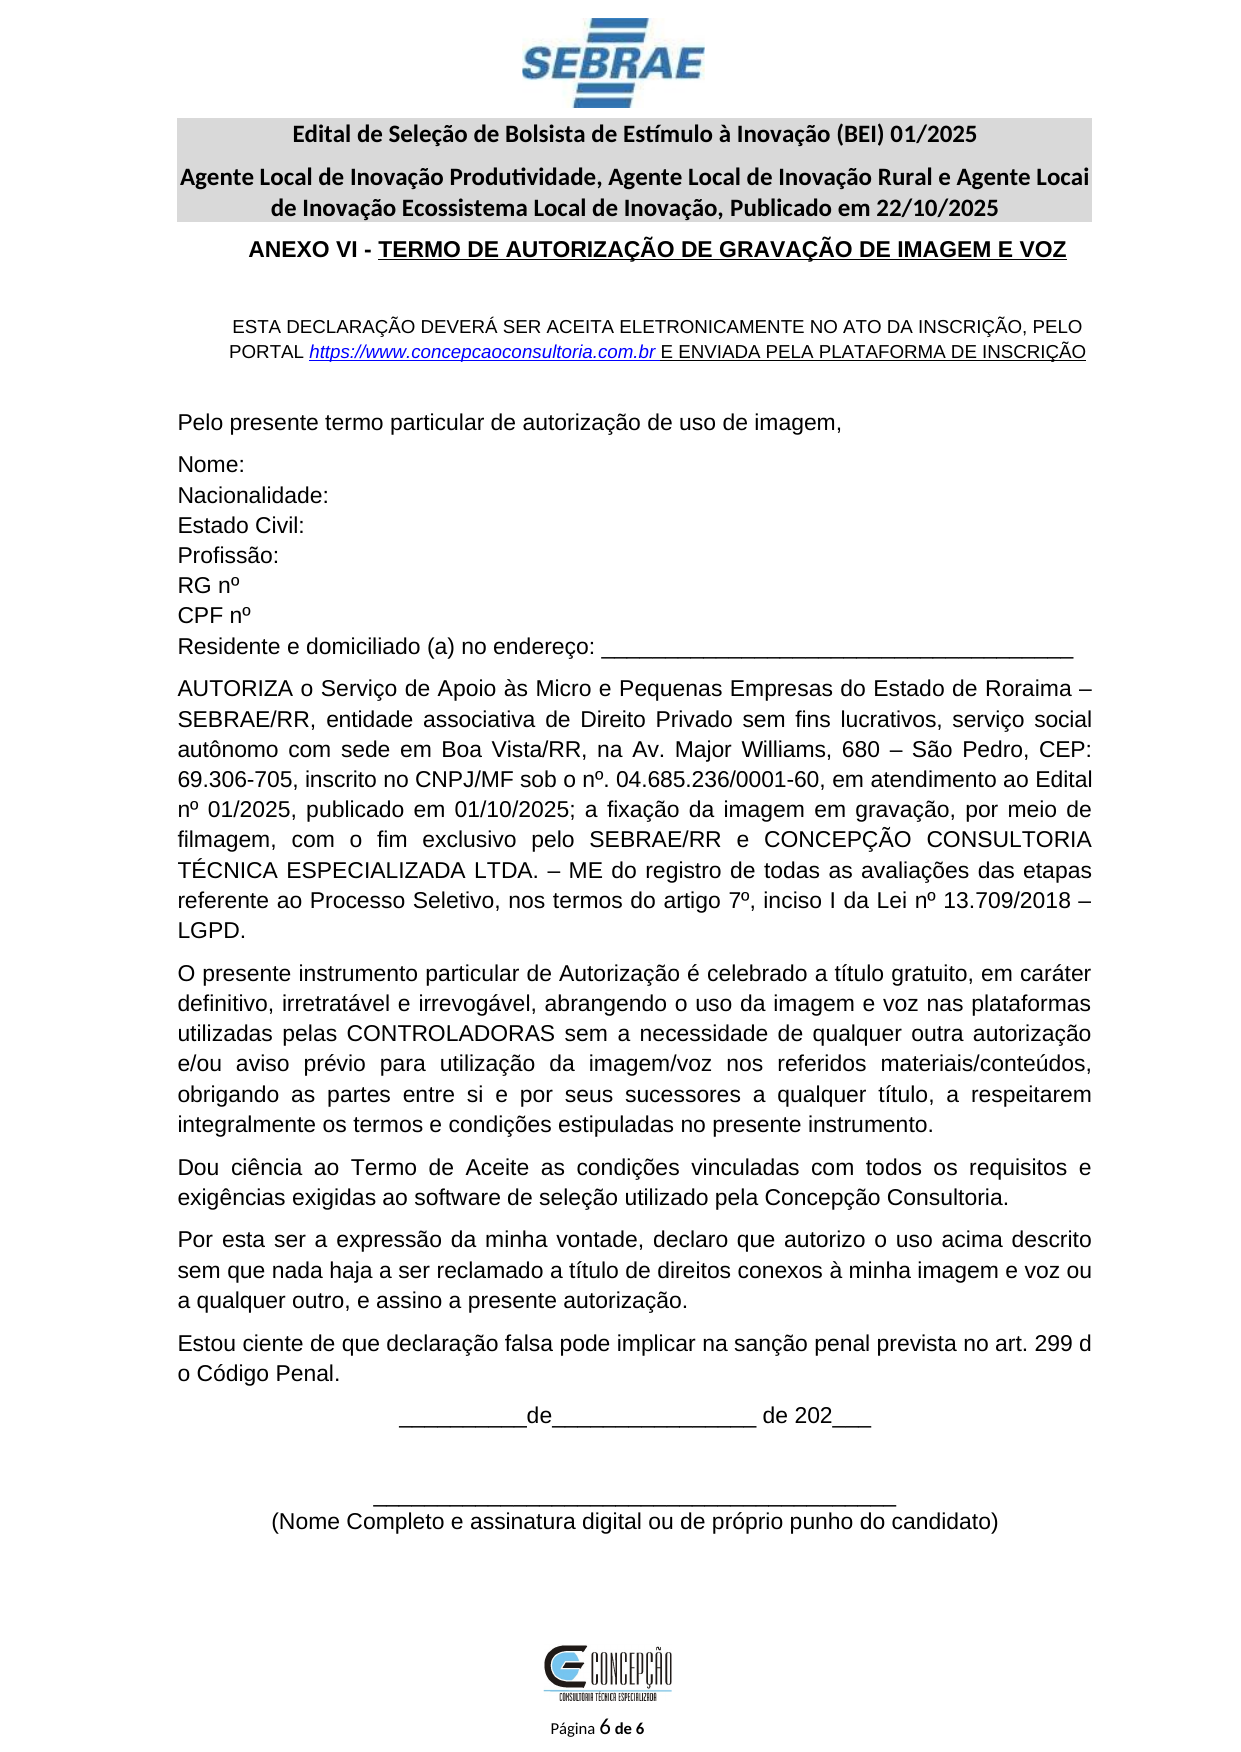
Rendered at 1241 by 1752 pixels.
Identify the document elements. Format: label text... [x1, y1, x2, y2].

text (Nome Completo e assinatura digital ou de próprio punho do candidato) [177, 1508, 1092, 1534]
text __________de________________ de 202___ [177, 1402, 1092, 1429]
text CPF nº [177, 602, 1092, 629]
text O presente instrumento particular de Autorização é celebrado a título gratuito, em caráter definitivo, irretratável e irrevogável, abrangendo o uso da imagem e voz nas plataformas utilizadas pelas CONTROLADORAS sem a necessidade de qualquer outra autorização e/ou aviso prévio para utilização da imagem/voz nos referidos materiais/conteúdos, obrigando as partes entre si e por seus sucessores a qualquer título, a respeitarem integralmente os termos e condições estipuladas no presente instrumento. [177, 960, 1092, 1137]
text Nacionalidade: [177, 482, 1092, 508]
text RG nº [177, 572, 1092, 598]
text Profissão: [177, 542, 1092, 568]
picture [522, 18, 705, 108]
text Dou ciência ao Termo de Aceite as condições vinculadas com todos os requisitos e exigências exigidas ao software de seleção utilizado pela Concepção Consultoria. [177, 1153, 1092, 1210]
text ESTA DECLARAÇÃO DEVERÁ SER ACEITA ELETRONICAMENTE NO ATO DA INSCRIÇÃO, PELO PORTAL https://www.concepcaoconsultoria.com.br E ENVIADA PELA PLATAFORMA DE INSCRIÇÃO [223, 316, 1092, 363]
text _________________________________________ [177, 1481, 1092, 1508]
text Estado Civil: [177, 512, 1092, 538]
picture [543, 1644, 672, 1701]
text Estou ciente de que declaração falsa pode implicar na sanção penal prevista no art. 299 do Código Penal. [177, 1329, 1092, 1386]
text AUTORIZA o Serviço de Apoio às Micro e Pequenas Empresas do Estado de Roraima – SEBRAE/RR, entidade associativa de Direito Privado sem fins lucrativos, serviço social autônomo com sede em Boa Vista/RR, na Av. Major Williams, 680 – São Pedro, CEP: 69.306-705, inscrito no CNPJ/MF sob o nº. 04.685.236/0001-60, em atendimento ao Edital nº 01/2025, publicado em 01/10/2025; a fixação da imagem em gravação, por meio de filmagem, com o fim exclusivo pelo SEBRAE/RR e CONCEPÇÃO CONSULTORIA TÉCNICA ESPECIALIZADA LTDA. – ME do registro de todas as avaliações das etapas referente ao Processo Seletivo, nos termos do artigo 7º, inciso I da Lei nº 13.709/2018 – LGPD. [177, 675, 1092, 943]
text Residente e domiciliado (a) no endereço: _____________________________________ [177, 633, 1092, 659]
text Nome: [177, 451, 1092, 478]
text Por esta ser a expressão da minha vontade, declaro que autorizo o uso acima descrito sem que nada haja a ser reclamado a título de direitos conexos à minha imagem e voz ou a qualquer outro, e assino a presente autorização. [177, 1226, 1092, 1313]
text ANEXO VI - TERMO DE AUTORIZAÇÃO DE GRAVAÇÃO DE IMAGEM E VOZ [222, 236, 1092, 263]
text Pelo presente termo particular de autorização de uso de imagem, [177, 409, 1092, 435]
